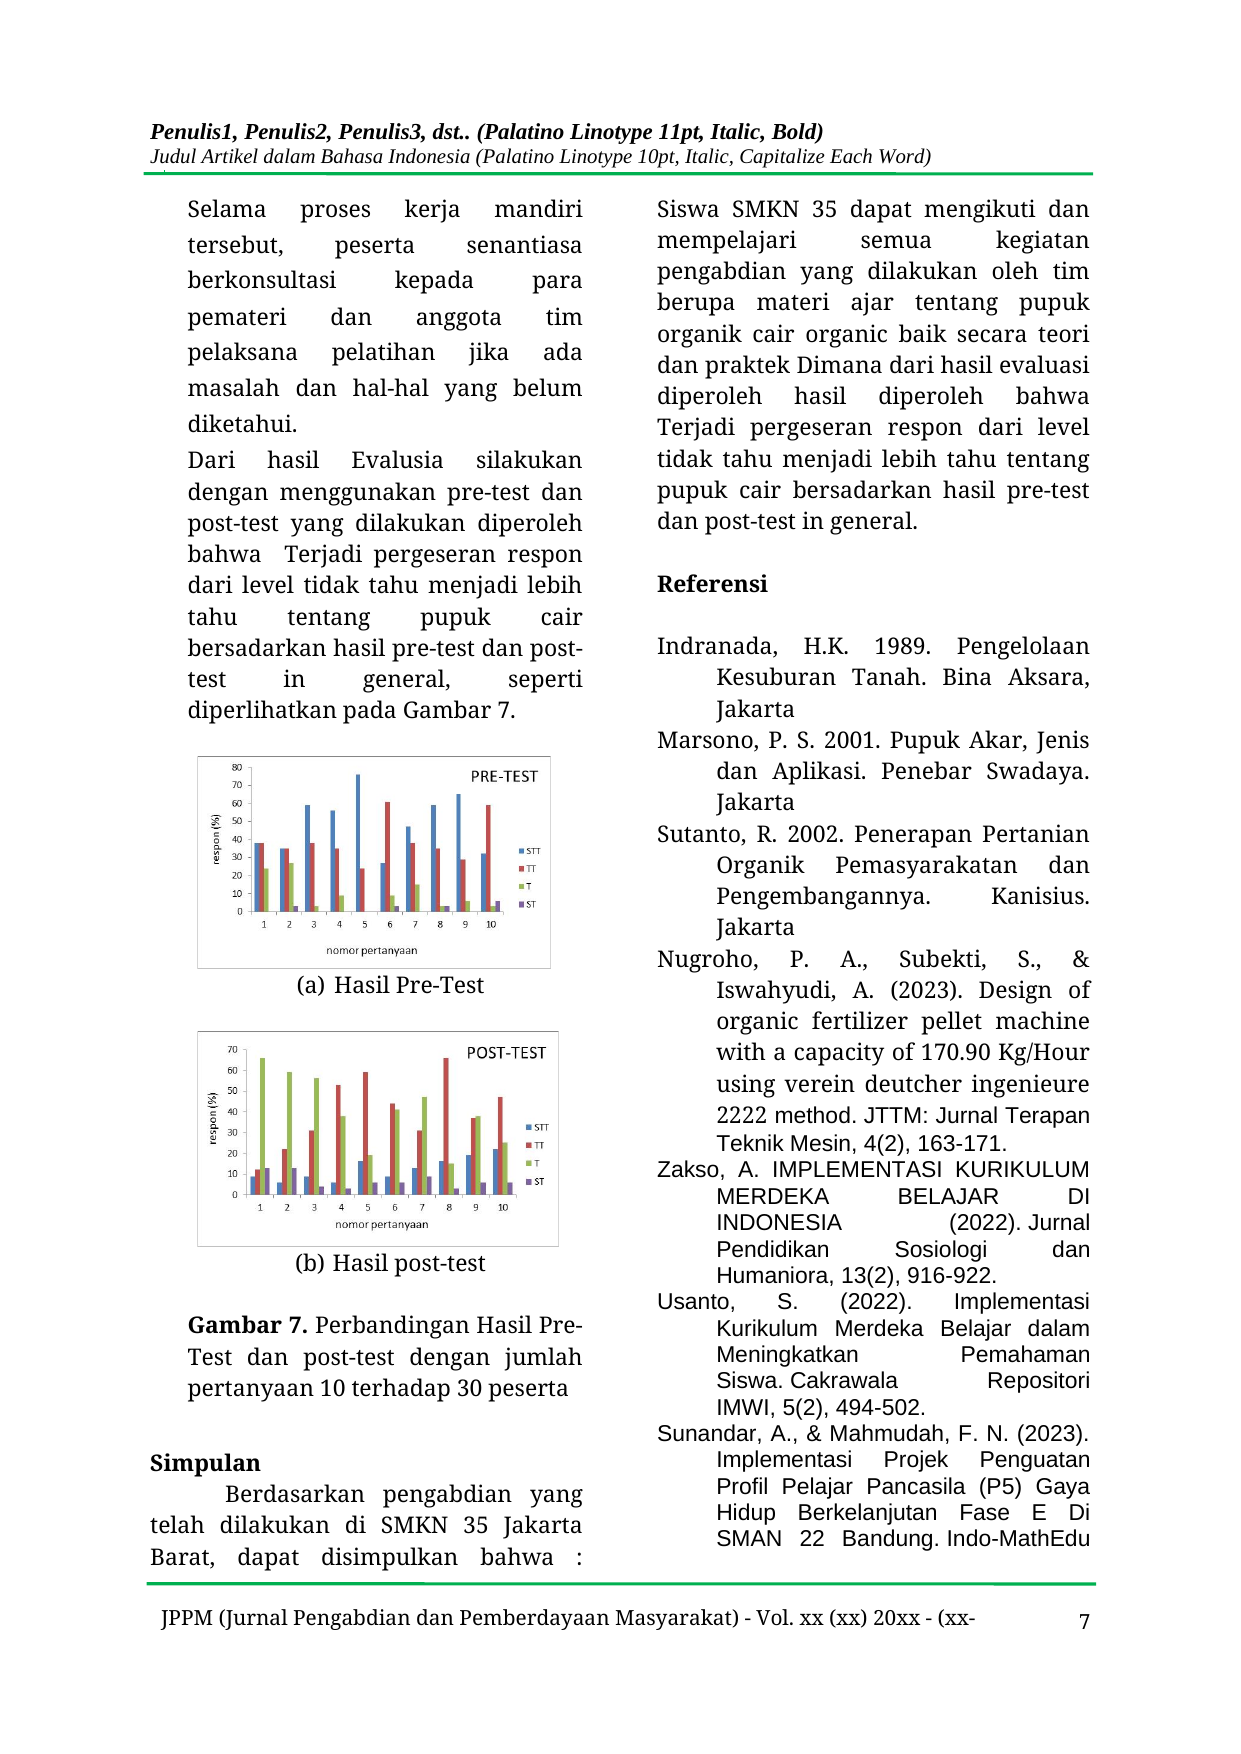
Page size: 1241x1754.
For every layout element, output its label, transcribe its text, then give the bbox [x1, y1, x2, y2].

text Sutanto, R. 2002. Penerapan Pertanian Organik Pemasyarakatan dan Pengembangannya. Kanisius. Jakarta [657, 818, 1090, 943]
picture [197, 756, 551, 969]
text Indranada, H.K. 1989. Pengelolaan Kesuburan Tanah. Bina Aksara, Jakarta [657, 630, 1090, 724]
list Gambar 7. Perbandingan Hasil Pre-Test dan post-test dengan jumlah pertanyaan 10 terhadap 30 peserta [187, 1309, 583, 1403]
text Zakso, A. IMPLEMENTASI KURIKULUM MERDEKA BELAJAR DI INDONESIA (2022). Jurnal Pendidikan Sosiologi dan Humaniora, 13(2), 916-922. [657, 1156, 1090, 1288]
list Hasil post-test [198, 1247, 583, 1278]
list Dari hasil Evalusia silakukan dengan menggunakan pre-test dan post-test yang dilakukan diperoleh bahwa Terjadi pergeseran respon dari level tidak tahu menjadi lebih tahu tentang pupuk cair bersadarkan hasil pre-test dan post-test in general, seperti diperlihatkan pada Gambar 7. [187, 444, 583, 725]
list Hasil Pre-Test [198, 969, 583, 1000]
text Nugroho, P. A., Subekti, S., & Iswahyudi, A. (2023). Design of organic fertilizer pellet machine with a capacity of 170.90 Kg/Hour using verein deutcher ingenieure 2222 method. JTTM: Jurnal Terapan Teknik Mesin, 4(2), 163-171. [657, 943, 1090, 1156]
picture [197, 1031, 559, 1247]
text Marsono, P. S. 2001. Pupuk Akar, Jenis dan Aplikasi. Penebar Swadaya. Jakarta [657, 724, 1090, 818]
text Berdasarkan pengabdian yang telah dilakukan di SMKN 35 Jakarta Barat, dapat disimpulkan bahwa : Siswa SMKN 35 dapat mengikuti dan mempelajari semua kegiatan pengabdian yang dilakukan oleh tim berupa materi ajar tentang pupuk organik cair organic baik secara teori dan praktek Dimana dari hasil evaluasi diperoleh hasil diperoleh bahwa Terjadi pergeseran respon dari level tidak tahu menjadi lebih tahu tentang pupuk cair bersadarkan hasil pre-test dan post-test in general. [657, 193, 1090, 536]
text Simpulan [150, 1447, 583, 1478]
text Berdasarkan pengabdian yang telah dilakukan di SMKN 35 Jakarta Barat, dapat disimpulkan bahwa : Siswa SMKN 35 dapat mengikuti dan mempelajari semua kegiatan pengabdian yang dilakukan oleh tim berupa materi ajar tentang pupuk organik cair organic baik secara teori dan praktek Dimana dari hasil evaluasi diperoleh hasil diperoleh bahwa Terjadi pergeseran respon dari level tidak tahu menjadi lebih tahu tentang pupuk cair bersadarkan hasil pre-test dan post-test in general. [150, 1478, 583, 1572]
text Referensi [657, 568, 1090, 599]
text Usanto, S. (2022). Implementasi Kurikulum Merdeka Belajar dalam Meningkatkan Pemahaman Siswa. Cakrawala Repositori IMWI, 5(2), 494-502. [657, 1288, 1090, 1420]
